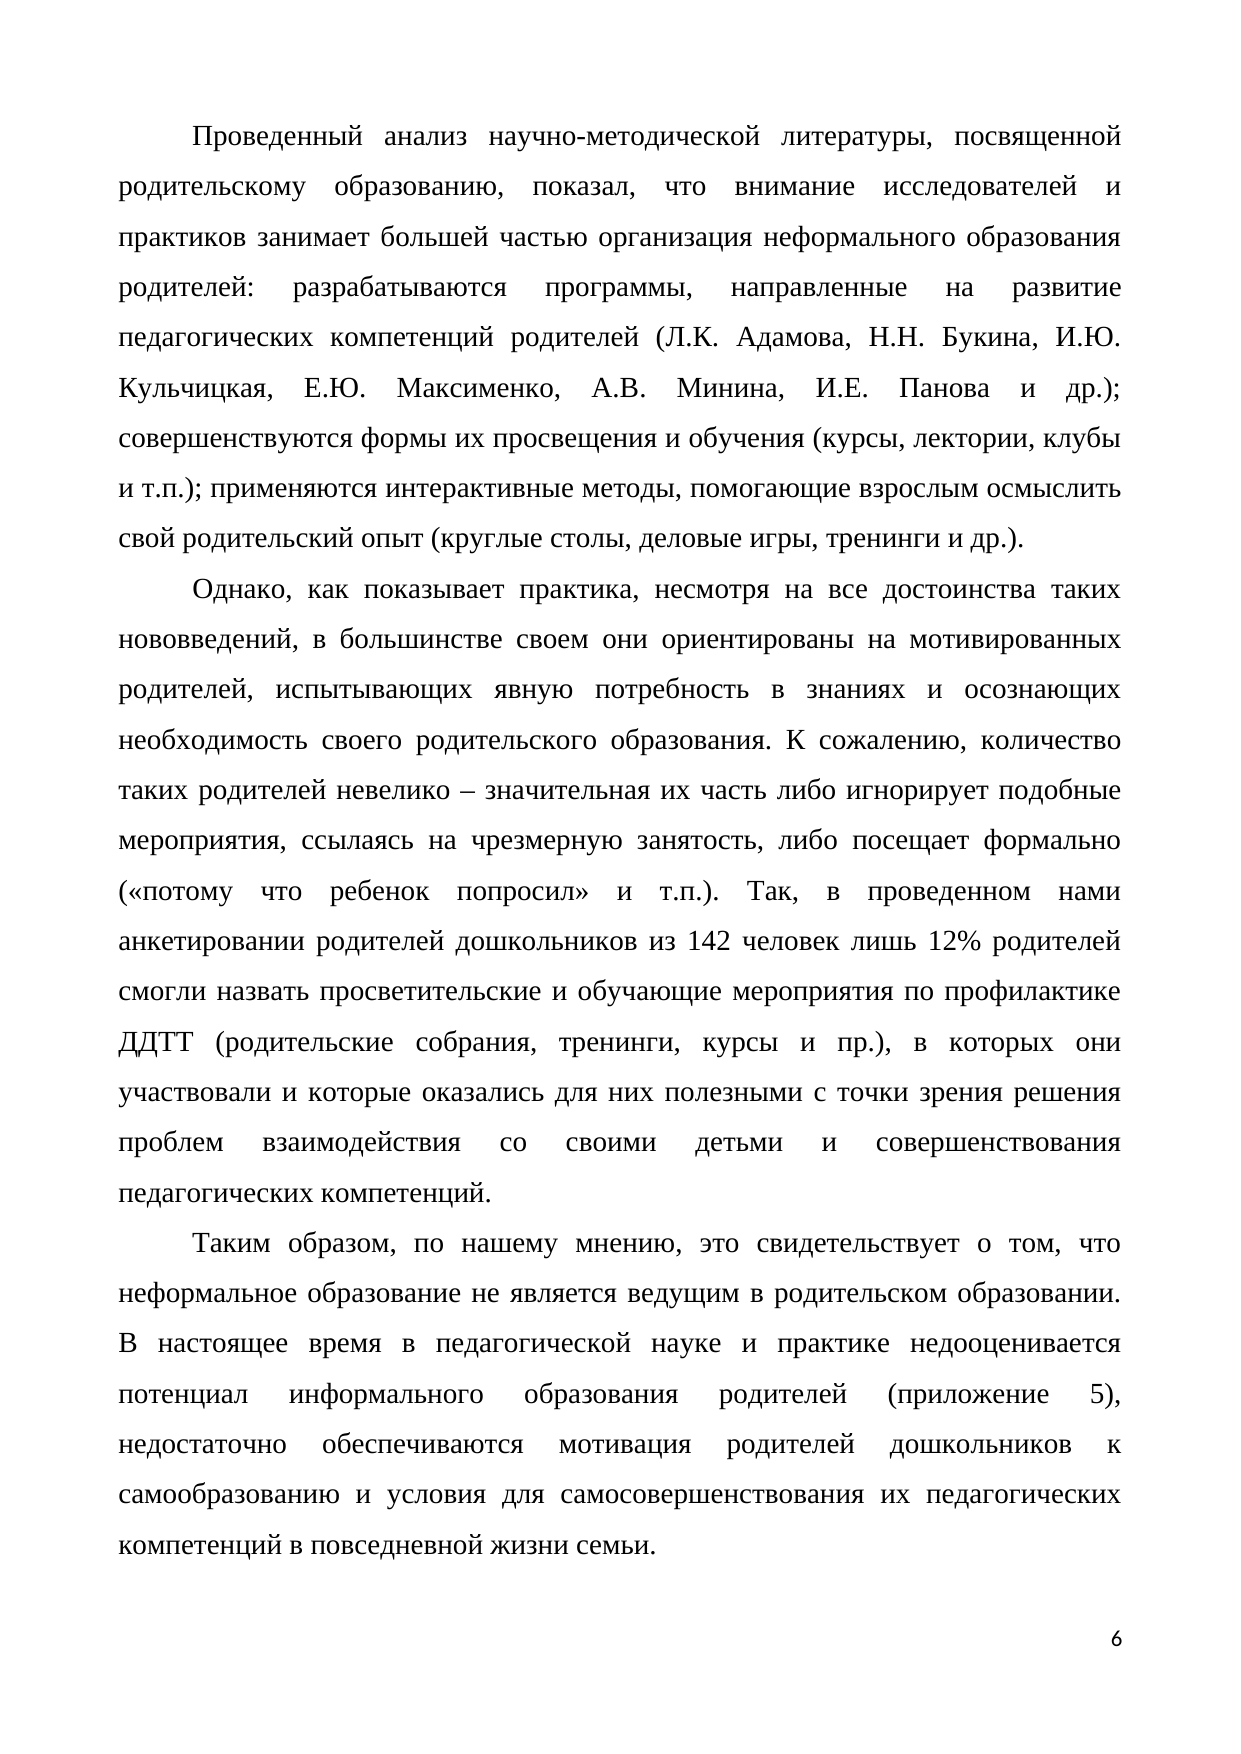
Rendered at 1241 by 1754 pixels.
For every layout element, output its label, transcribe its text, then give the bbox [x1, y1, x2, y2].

text Однако, как показывает практика, несмотря на все достоинства таких нововведений, в большинстве своем они ориентированы на мотивированных родителей, испытывающих явную потребность в знаниях и осознающих необходимость своего родительского образования. К сожалению, количество таких родителей невелико – значительная их часть либо игнорирует подобные мероприятия, ссылаясь на чрезмерную занятость, либо посещает формально («потому что ребенок попросил» и т.п.). Так, в проведенном нами анкетировании родителей дошкольников из 142 человек лишь 12% родителей смогли назвать просветительские и обучающие мероприятия по профилактике ДДТТ (родительские собрания, тренинги, курсы и пр.), в которых они участвовали и которые оказались для них полезными с точки зрения решения проблем взаимодействия со своими детьми и совершенствования педагогических компетенций. [118, 571, 1122, 1208]
text Проведенный анализ научно-методической литературы, посвященной родительскому образованию, показал, что внимание исследователей и практиков занимает большей частью организация неформального образования родителей: разрабатываются программы, направленные на развитие педагогических компетенций родителей (Л.К. Адамова, Н.Н. Букина, И.Ю. Кульчицкая, Е.Ю. Максименко, А.В. Минина, И.Е. Панова и др.); совершенствуются формы их просвещения и обучения (курсы, лектории, клубы и т.п.); применяются интерактивные методы, помогающие взрослым осмыслить свой родительский опыт (круглые столы, деловые игры, тренинги и др.). [118, 118, 1122, 554]
text Таким образом, по нашему мнению, это свидетельствует о том, что неформальное образование не является ведущим в родительском образовании. В настоящее время в педагогической науке и практике недооценивается потенциал информального образования родителей (приложение 5), недостаточно обеспечиваются мотивация родителей дошкольников к самообразованию и условия для самосовершенствования их педагогических компетенций в повседневной жизни семьи. [118, 1225, 1122, 1560]
